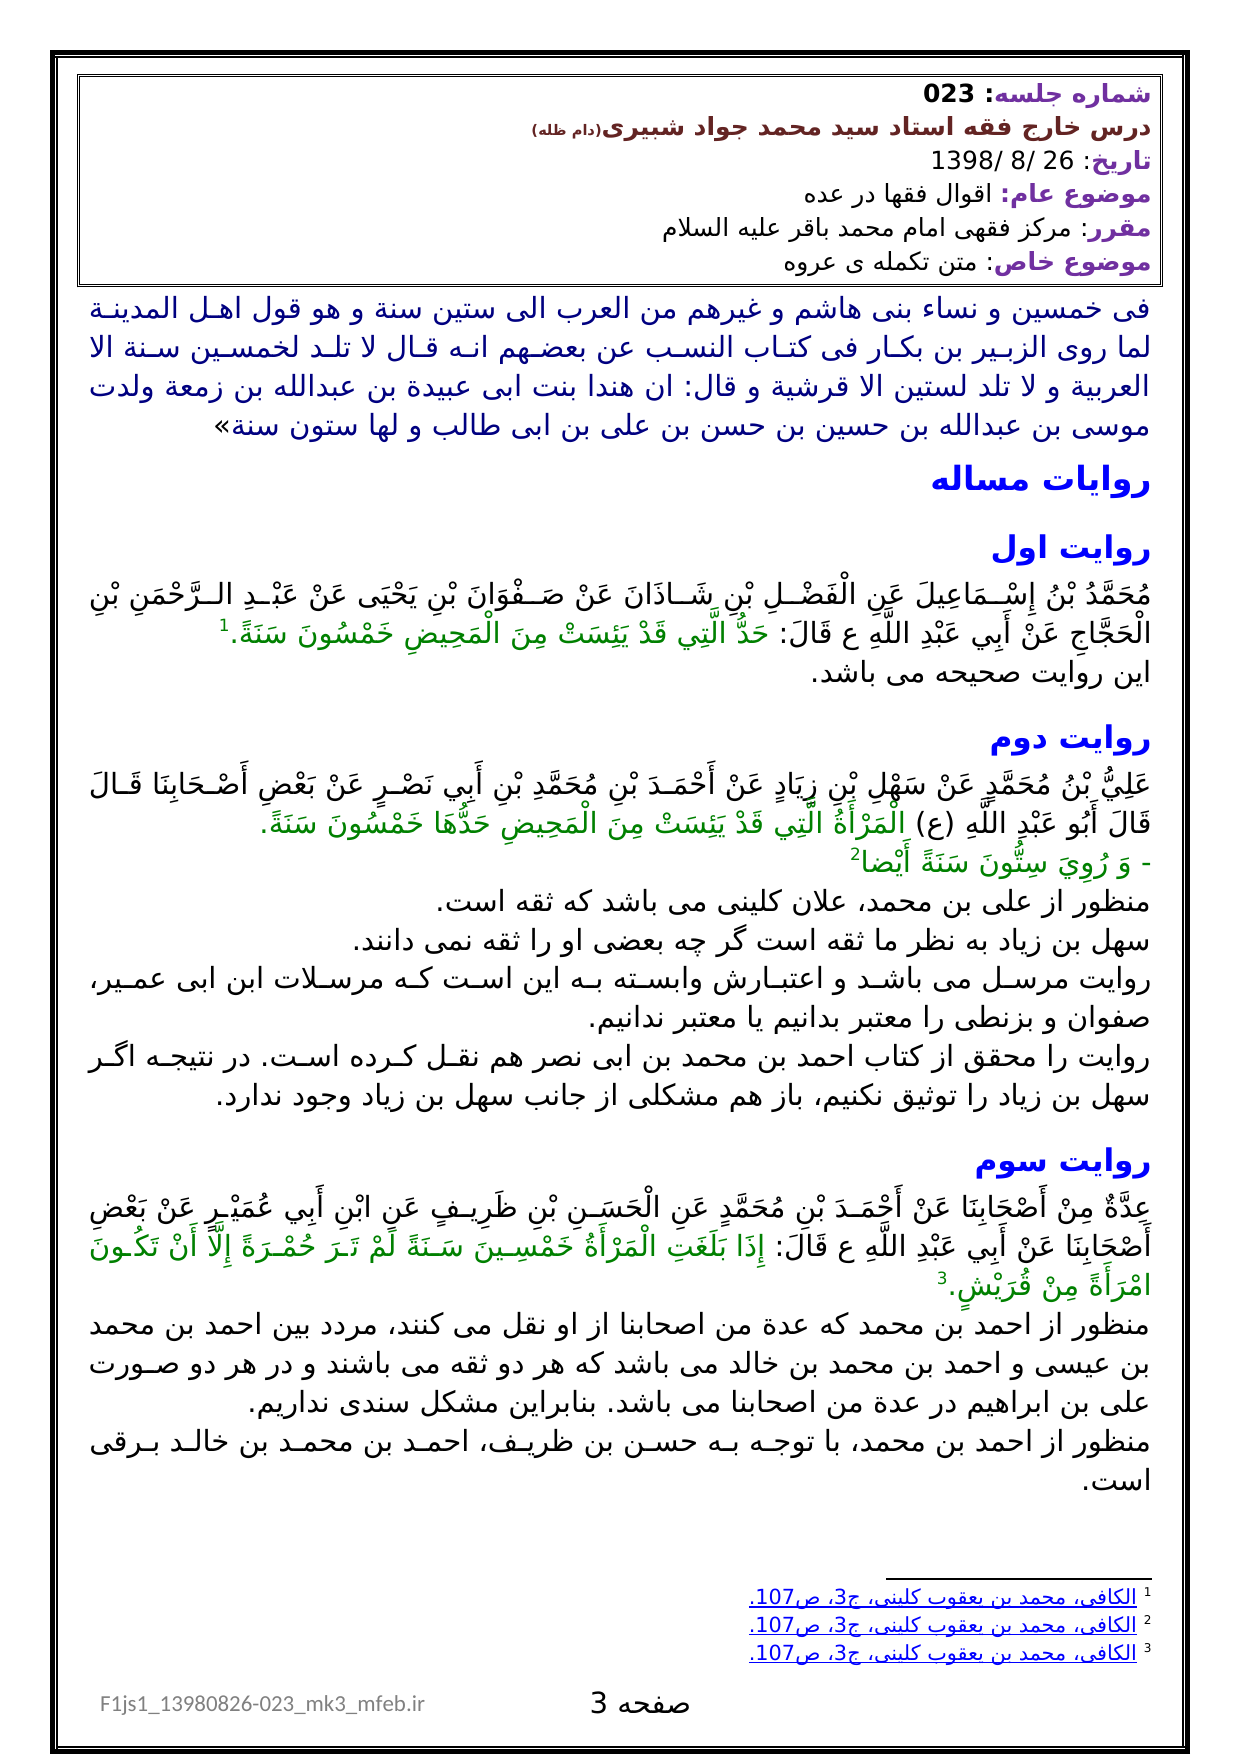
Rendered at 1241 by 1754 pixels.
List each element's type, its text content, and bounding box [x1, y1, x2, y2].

text روایت مرسل می باشد و اعتبارش وابسته به این است که مرسلات ابن ابی عمیر، صفوان و بزنطی را معتبر بدانیم یا معتبر ندانیم. [89, 962, 1152, 1035]
text منظور از احمد بن محمد که عدة من اصحابنا از او نقل می کنند، مردد بین احمد بن محمد بن عیسی و احمد بن محمد بن خالد می باشد که هر دو ثقه می باشند و در هر دو صورت علی بن ابراهیم در عدة من اصحابنا می باشد. بنابراین مشکل سندی نداریم. [89, 1308, 1152, 1419]
text عِدَّةٌ مِنْ أَصْحَابِنَا عَنْ أَحْمَدَ بْنِ مُحَمَّدٍ عَنِ الْحَسَنِ بْنِ ظَرِيفٍ عَنِ ابْنِ أَبِي عُمَيْرٍ عَنْ بَعْضِ أَصْحَابِنَا عَنْ أَبِي عَبْدِ اللَّهِ ع قَالَ: إِذَا بَلَغَتِ الْمَرْأَةُ خَمْسِينَ سَنَةً لَمْ تَرَ حُمْرَةً إِلَّا أَنْ تَكُونَ امْرَأَةً مِنْ قُرَيْشٍ. [89, 1191, 1152, 1303]
text این روایت صحیحه می باشد. [89, 655, 1152, 689]
subtitle روایت دوم [89, 719, 1152, 755]
text عَلِيُّ بْنُ مُحَمَّدٍ عَنْ سَهْلِ بْنِ زِيَادٍ عَنْ أَحْمَدَ بْنِ مُحَمَّدِ بْنِ أَبِي نَصْرٍ عَنْ بَعْضِ أَصْحَابِنَا قَالَ قَالَ أَبُو عَبْدِ اللَّهِ (ع)‏ الْمَرْأَةُ الَّتِي قَدْ يَئِسَتْ مِنَ الْمَحِيضِ حَدُّهَا خَمْسُونَ سَنَةً. [89, 767, 1152, 840]
text منظور از احمد بن محمد، با توجه به حسن بن ظریف، احمد بن محمد بن خالد برقی است. [89, 1424, 1152, 1497]
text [89, 291, 1152, 442]
text منظور از علی بن محمد، علان کلینی می باشد که ثقه است. [89, 884, 1152, 918]
text سهل بن زیاد به نظر ما ثقه است گر چه بعضی او را ثقه نمی دانند. [89, 923, 1152, 957]
text - وَ رُوِيَ‏ سِتُّونَ سَنَةً أَيْضا [89, 845, 1152, 879]
text مُحَمَّدُ بْنُ إِسْمَاعِيلَ عَنِ الْفَضْلِ بْنِ شَاذَانَ عَنْ صَفْوَانَ بْنِ يَحْيَى عَنْ عَبْدِ الرَّحْمَنِ بْنِ الْحَجَّاجِ عَنْ أَبِي عَبْدِ اللَّهِ ع قَالَ: حَدُّ الَّتِي قَدْ يَئِسَتْ مِنَ الْمَحِيضِ خَمْسُونَ سَنَةً. [89, 577, 1152, 650]
subtitle روایت سوم [89, 1143, 1152, 1179]
subtitle روایات مساله [89, 459, 1152, 498]
text روایت را محقق از کتاب احمد بن محمد بن ابی نصر هم نقل کرده است. در نتیجه اگر سهل بن زیاد را توثیق نکنیم، باز هم مشکلی از جانب سهل بن زیاد وجود ندارد. [89, 1040, 1152, 1113]
subtitle روایت اول [89, 529, 1152, 566]
